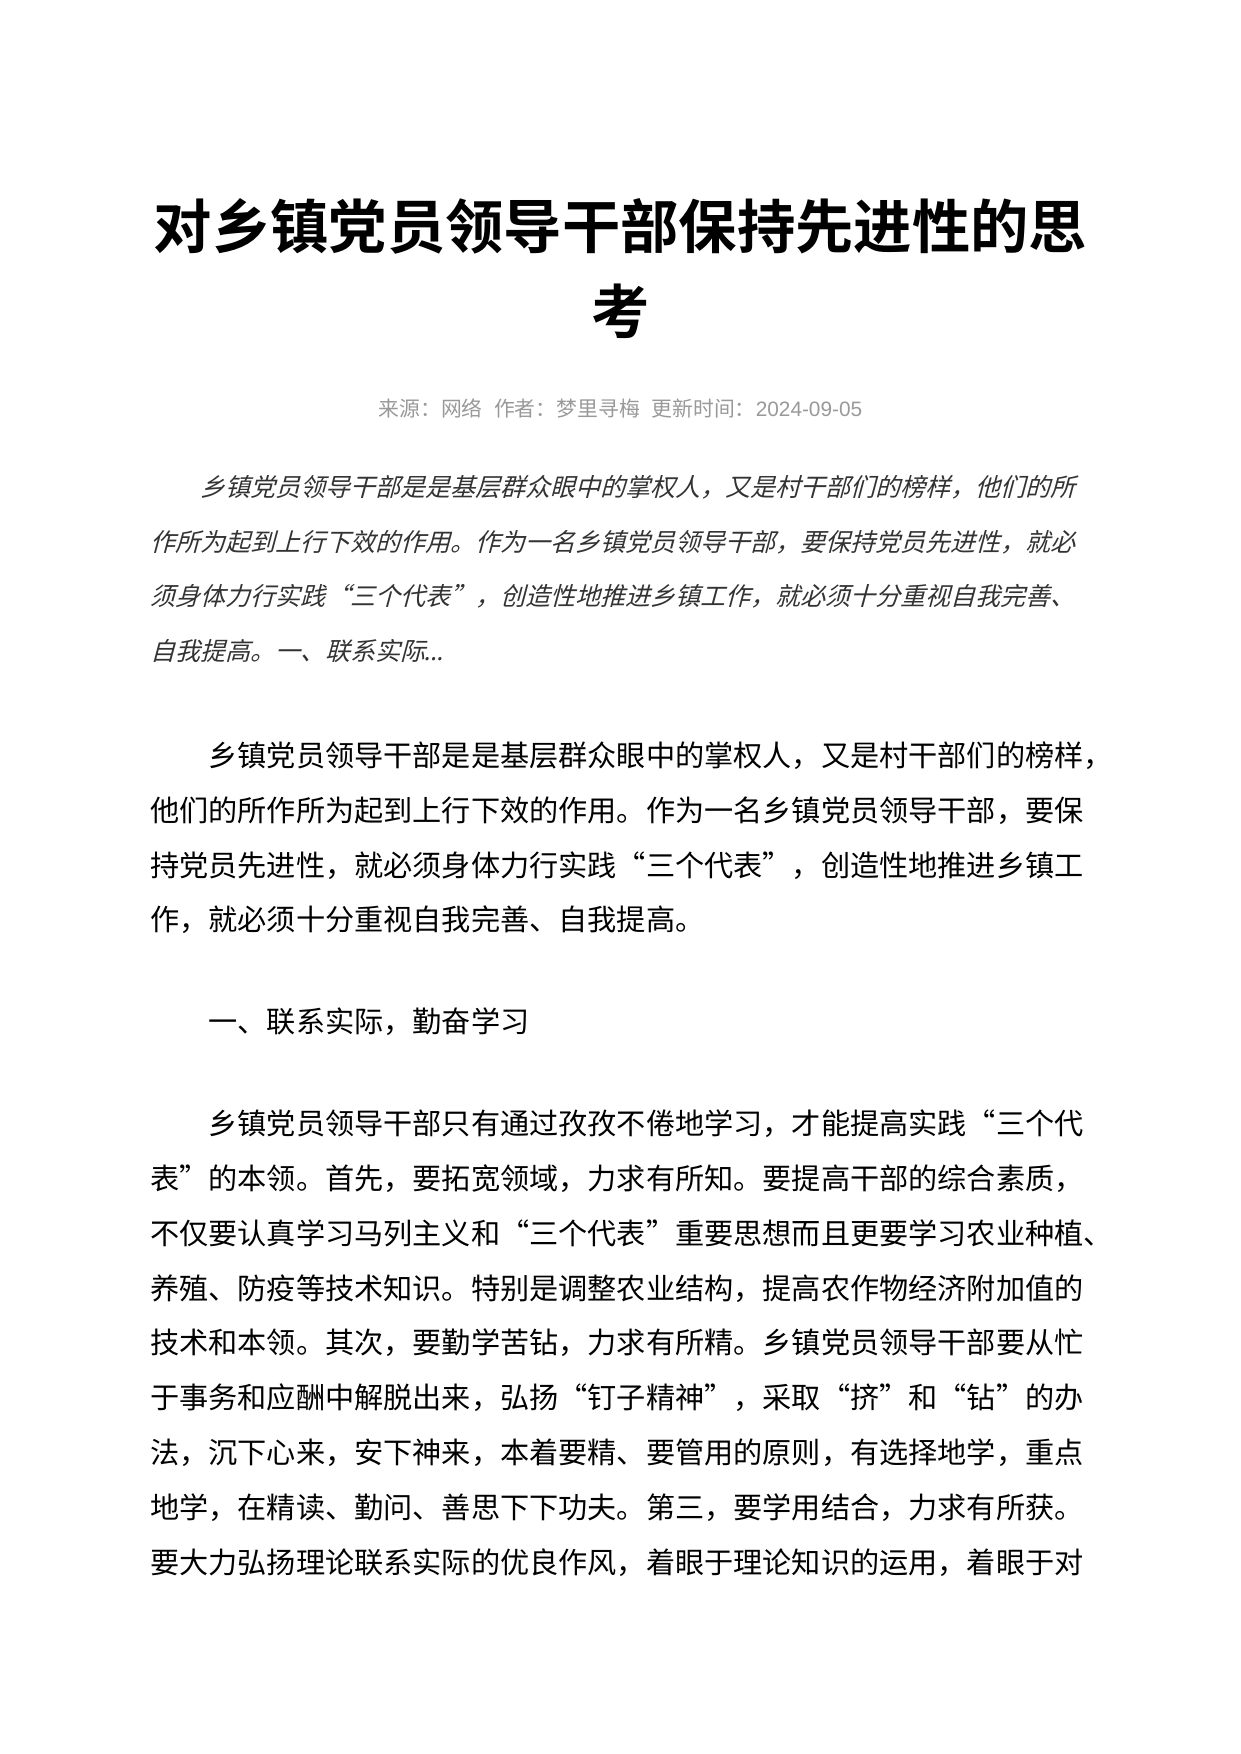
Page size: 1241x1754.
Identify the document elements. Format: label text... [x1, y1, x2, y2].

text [150, 1101, 1090, 1582]
text 来源：网络 作者：梦里寻梅 更新时间：2024-09-05 [150, 397, 1090, 421]
text 一、联系实际，勤奋学习 [150, 999, 1090, 1041]
text 乡镇党员领导干部是是基层群众眼中的掌权人，又是村干部们的榜样，他们的所作所为起到上行下效的作用。作为一名乡镇党员领导干部，要保持党员先进性，就必须身体力行实践“三个代表”，创造性地推进乡镇工作，就必须十分重视自我完善、自我提高。 [150, 732, 1090, 939]
subtitle 对乡镇党员领导干部保持先进性的思考 [150, 181, 1090, 350]
text 乡镇党员领导干部是是基层群众眼中的掌权人，又是村干部们的榜样，他们的所作所为起到上行下效的作用。作为一名乡镇党员领导干部，要保持党员先进性，就必须身体力行实践“三个代表”，创造性地推进乡镇工作，就必须十分重视自我完善、自我提高。一、联系实际... [150, 468, 1090, 667]
